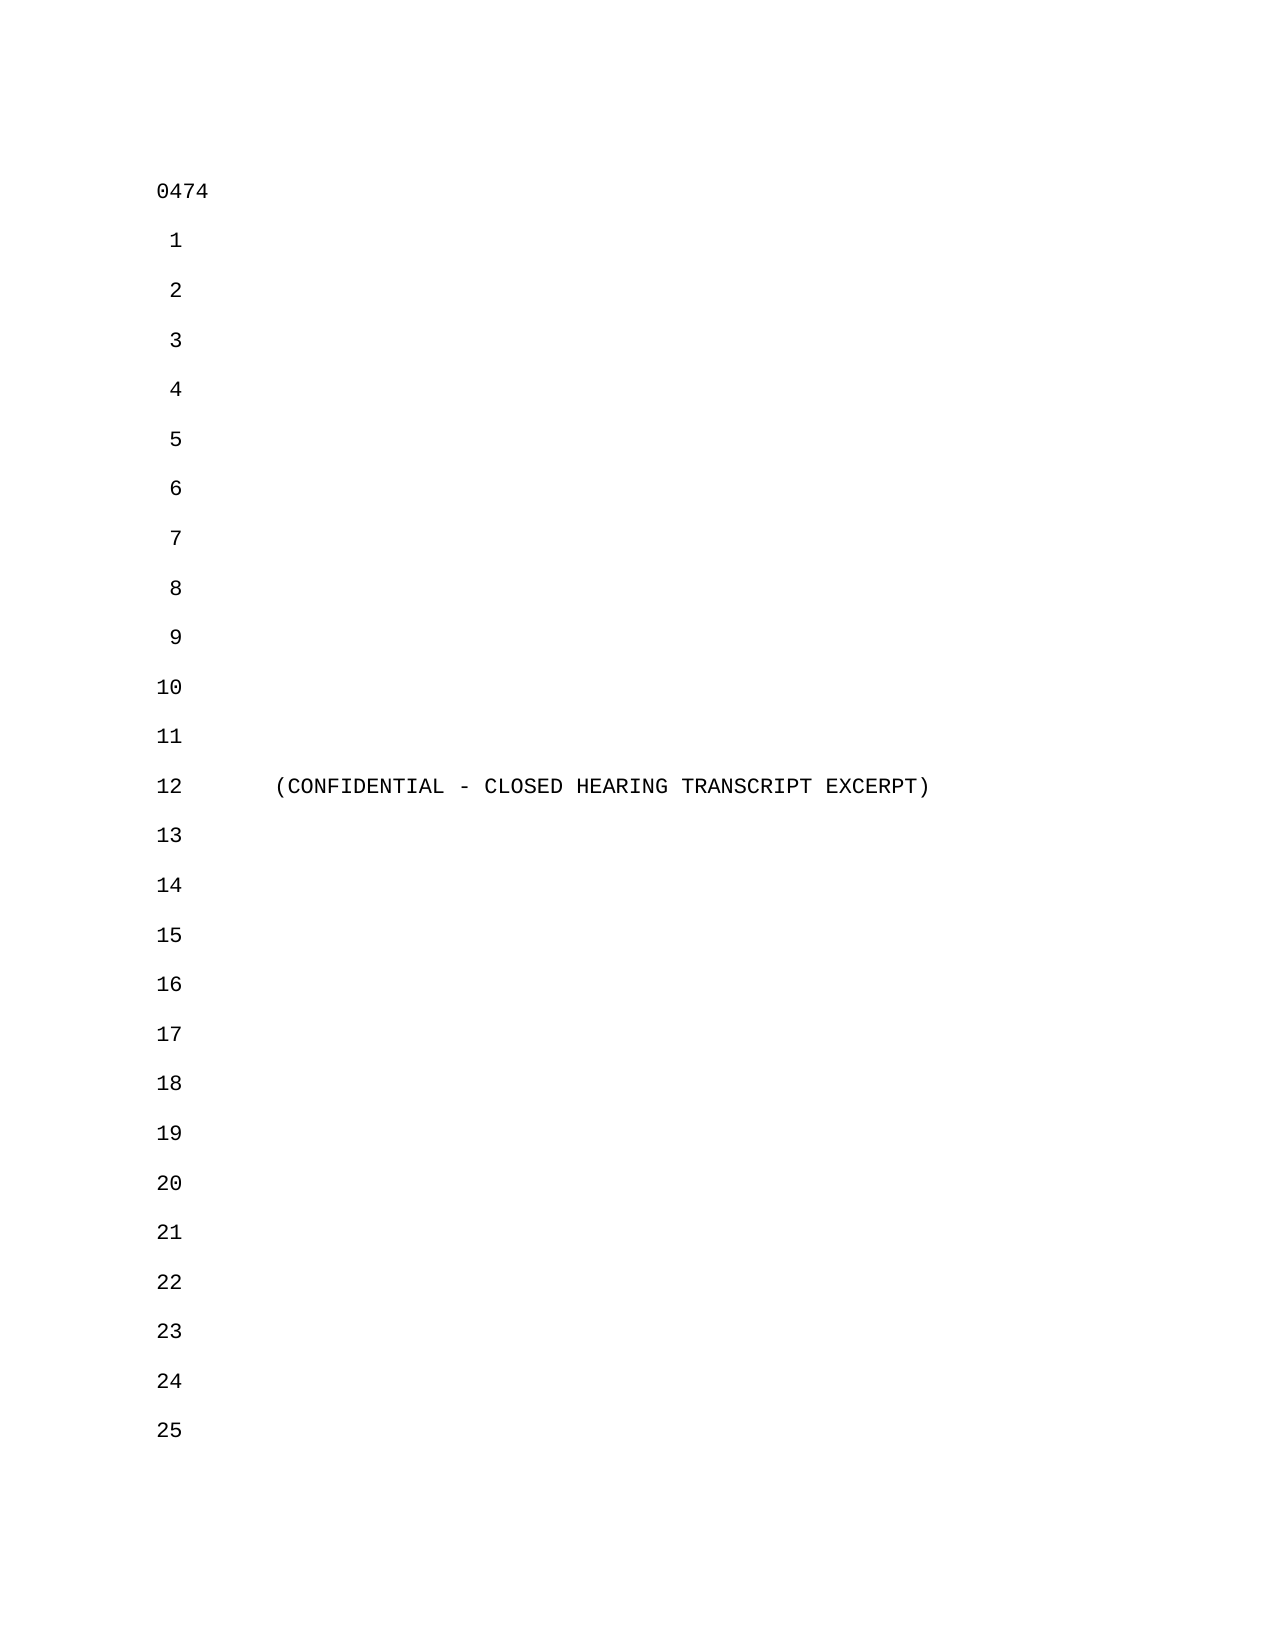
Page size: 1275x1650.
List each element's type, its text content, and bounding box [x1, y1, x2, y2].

text 6 [156, 477, 1119, 502]
text 17 [156, 1023, 1119, 1048]
text 21 [156, 1221, 1119, 1246]
text 8 [156, 577, 1119, 601]
text 20 [156, 1172, 1119, 1196]
text 15 [156, 924, 1119, 948]
text 25 [156, 1419, 1119, 1444]
text 19 [156, 1122, 1119, 1147]
text 10 [156, 676, 1119, 701]
text 18 [156, 1072, 1119, 1097]
text 14 [156, 874, 1119, 899]
text 9 [156, 626, 1119, 651]
text 5 [156, 428, 1119, 453]
text 24 [156, 1370, 1119, 1395]
text 11 [156, 725, 1119, 750]
text 23 [156, 1320, 1119, 1345]
text 2 [156, 279, 1119, 304]
text 0474 [156, 180, 1119, 205]
text 4 [156, 378, 1119, 403]
text 1 [156, 229, 1119, 254]
text 13 [156, 824, 1119, 849]
text 3 [156, 329, 1119, 353]
text 16 [156, 973, 1119, 998]
text 12 (CONFIDENTIAL - CLOSED HEARING TRANSCRIPT EXCERPT) [156, 775, 1119, 800]
text 22 [156, 1271, 1119, 1296]
text 7 [156, 527, 1119, 552]
